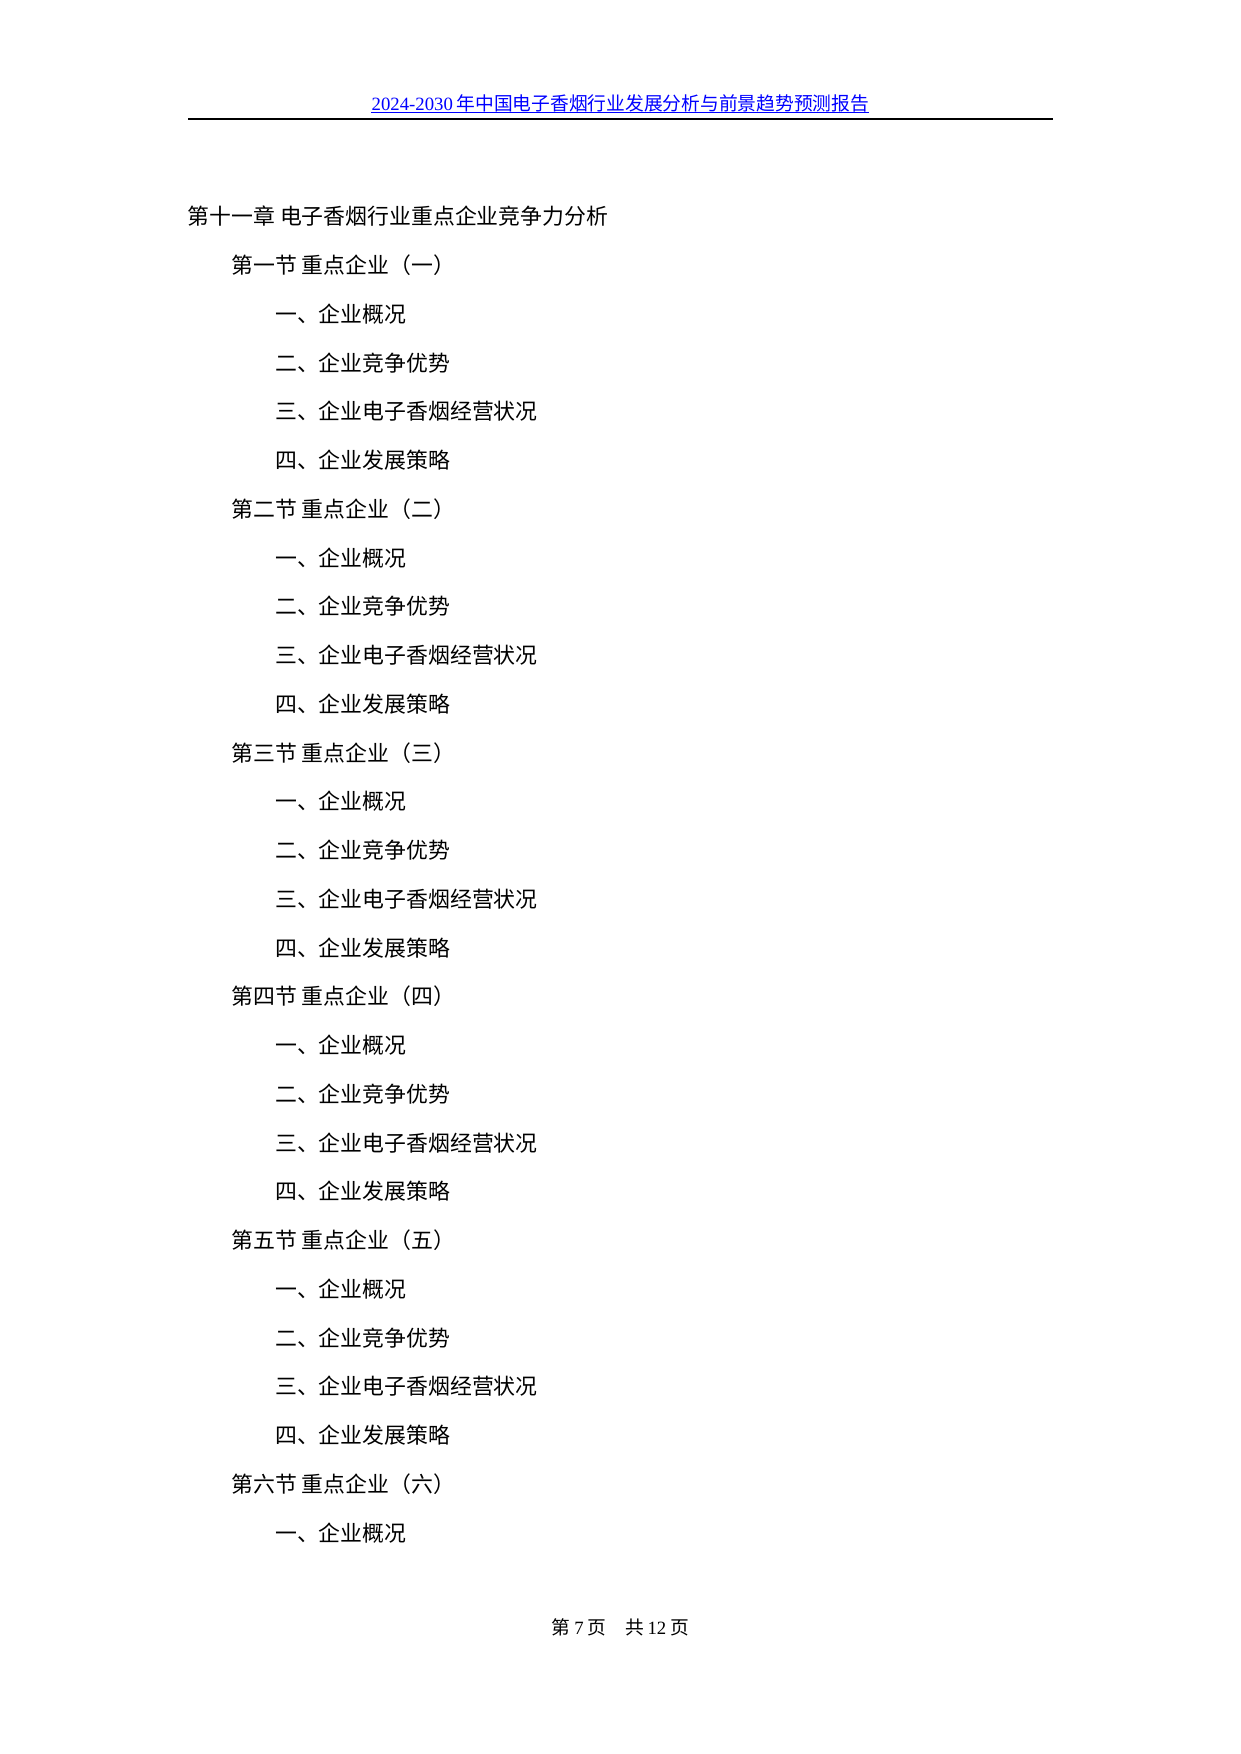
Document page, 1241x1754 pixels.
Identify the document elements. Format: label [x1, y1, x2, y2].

text [187, 150, 1053, 1548]
